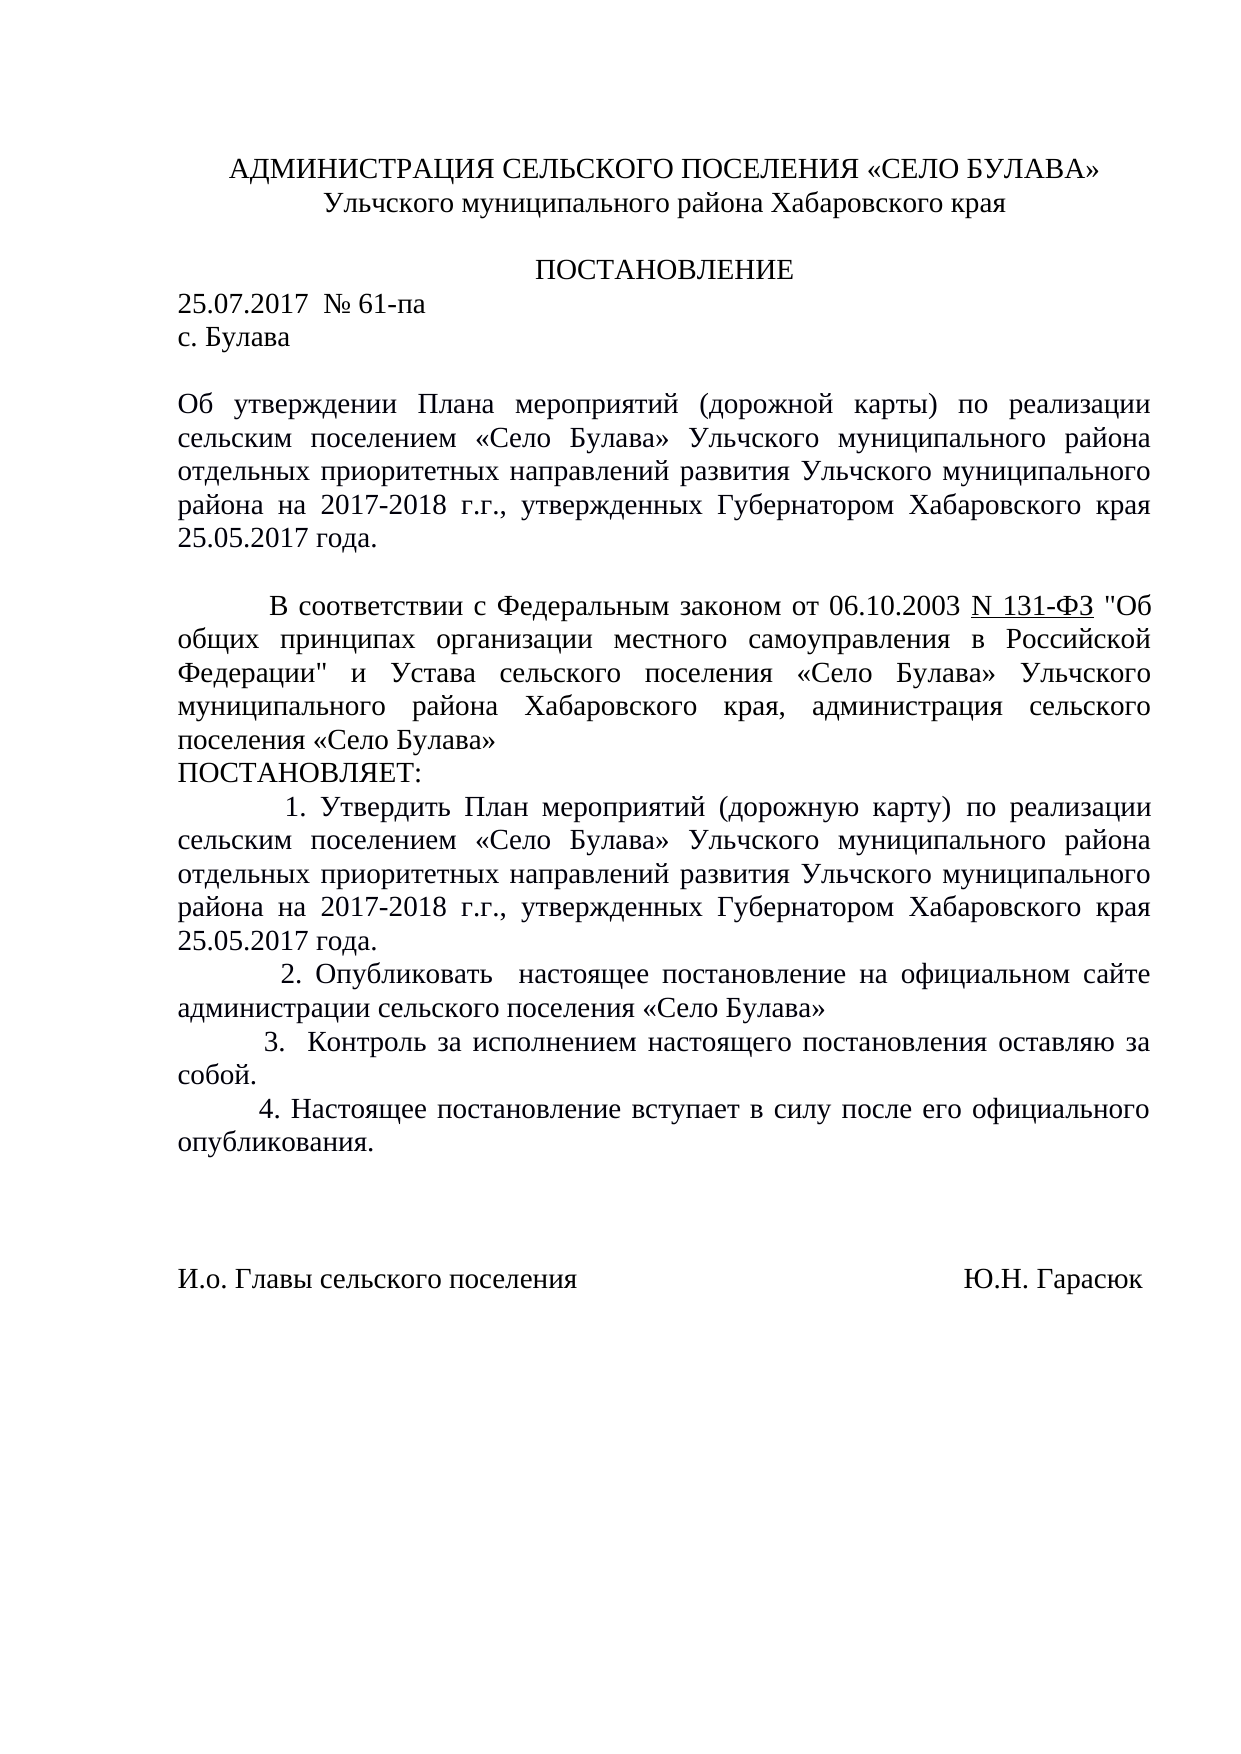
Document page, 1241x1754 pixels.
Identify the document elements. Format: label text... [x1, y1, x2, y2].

text 1. Утвердить План мероприятий (дорожную карту) по реализации сельским поселением «Село Булава» Ульчского муниципального района отдельных приоритетных направлений развития Ульчского муниципального района на 2017-2018 г.г., утвержденных Губернатором Хабаровского края 25.05.2017 года. [177, 789, 1152, 957]
text с. Булава [177, 319, 1152, 353]
text 25.07.2017 № 61-па [177, 286, 1152, 319]
text ПОСТАНОВЛЯЕТ: [177, 755, 1152, 789]
text В соответствии с Федеральным законом от 06.10.2003 N 131-ФЗ "Об общих принципах организации местного самоуправления в Российской Федерации" и Устава сельского поселения «Село Булава» Ульчского муниципального района Хабаровского края, администрация сельского поселения «Село Булава» [177, 588, 1152, 755]
text И.о. Главы сельского поселения Ю.Н. Гарасюк [177, 1261, 1152, 1295]
text ПОСТАНОВЛЕНИЕ [177, 252, 1152, 286]
text 3. Контроль за исполнением настоящего постановления оставляю за собой. [177, 1024, 1152, 1091]
text Об утверждении Плана мероприятий (дорожной карты) по реализации сельским поселением «Село Булава» Ульчского муниципального района отдельных приоритетных направлений развития Ульчского муниципального района на 2017-2018 г.г., утвержденных Губернатором Хабаровского края 25.05.2017 года. [177, 386, 1152, 554]
text 4. Настоящее постановление вступает в силу после его официального опубликования. [177, 1091, 1152, 1158]
text АДМИНИСТРАЦИЯ СЕЛЬСКОГО ПОСЕЛЕНИЯ «СЕЛО БУЛАВА» [177, 152, 1152, 185]
text Ульчского муниципального района Хабаровского края [177, 185, 1152, 219]
text 2. Опубликовать настоящее постановление на официальном сайте администрации сельского поселения «Село Булава» [177, 957, 1152, 1024]
